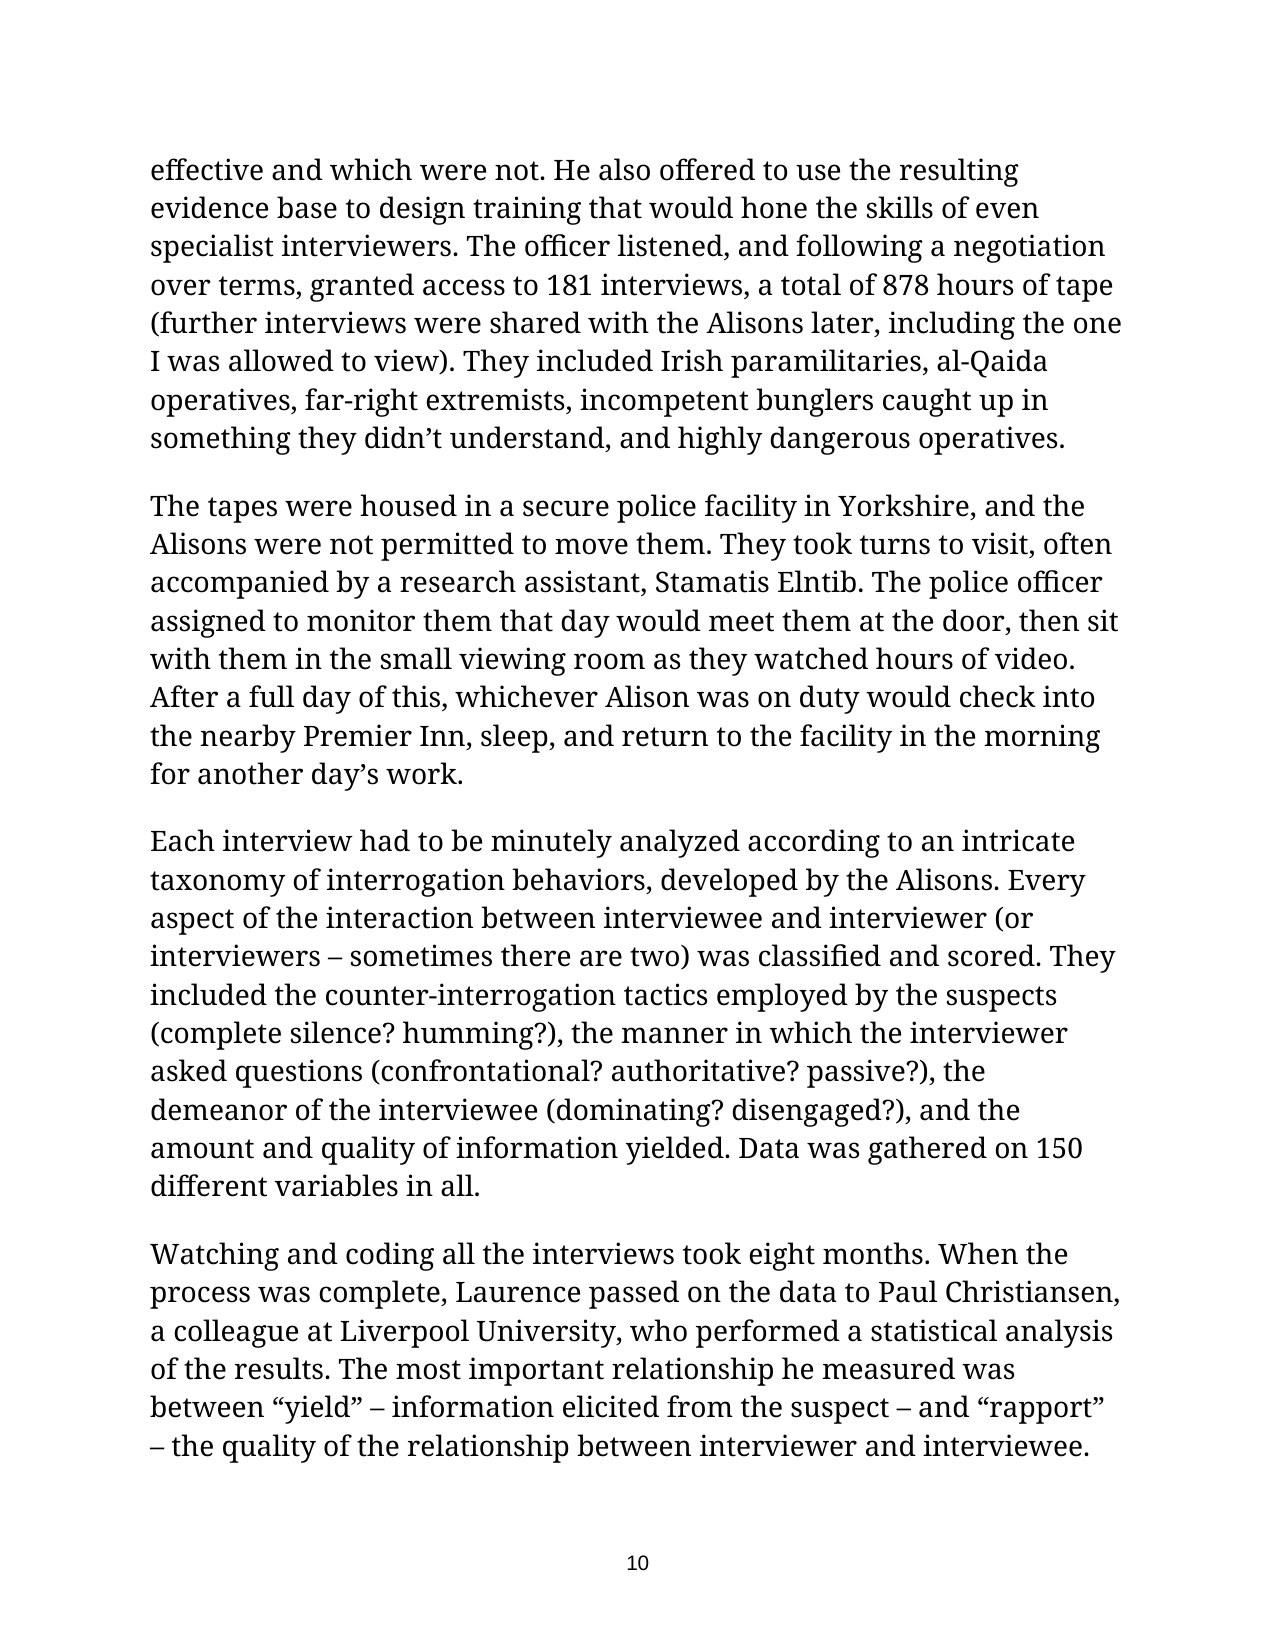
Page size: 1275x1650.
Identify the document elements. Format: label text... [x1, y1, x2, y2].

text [150, 1234, 1125, 1464]
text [150, 150, 1125, 457]
text Each interview had to be minutely analyzed according to an intricate taxonomy of interrogation behaviors, developed by the Alisons. Every aspect of the interaction between interviewee and interviewer (or interviewers – sometimes there are two) was classified and scored. They included the counter-interrogation tactics employed by the suspects (complete silence? humming?), the manner in which the interviewer asked questions (confrontational? authoritative? passive?), the demeanor of the interviewee (dominating? disengaged?), and the amount and quality of information yielded. Data was gathered on 150 different variables in all. [150, 822, 1125, 1205]
text The tapes were housed in a secure police facility in Yorkshire, and the Alisons were not permitted to move them. They took turns to visit, often accompanied by a research assistant, Stamatis Elntib. The police officer assigned to monitor them that day would meet them at the door, then sit with them in the small viewing room as they watched hours of video. After a full day of this, whichever Alison was on duty would check into the nearby Premier Inn, sleep, and return to the facility in the morning for another day’s work. [150, 486, 1125, 792]
